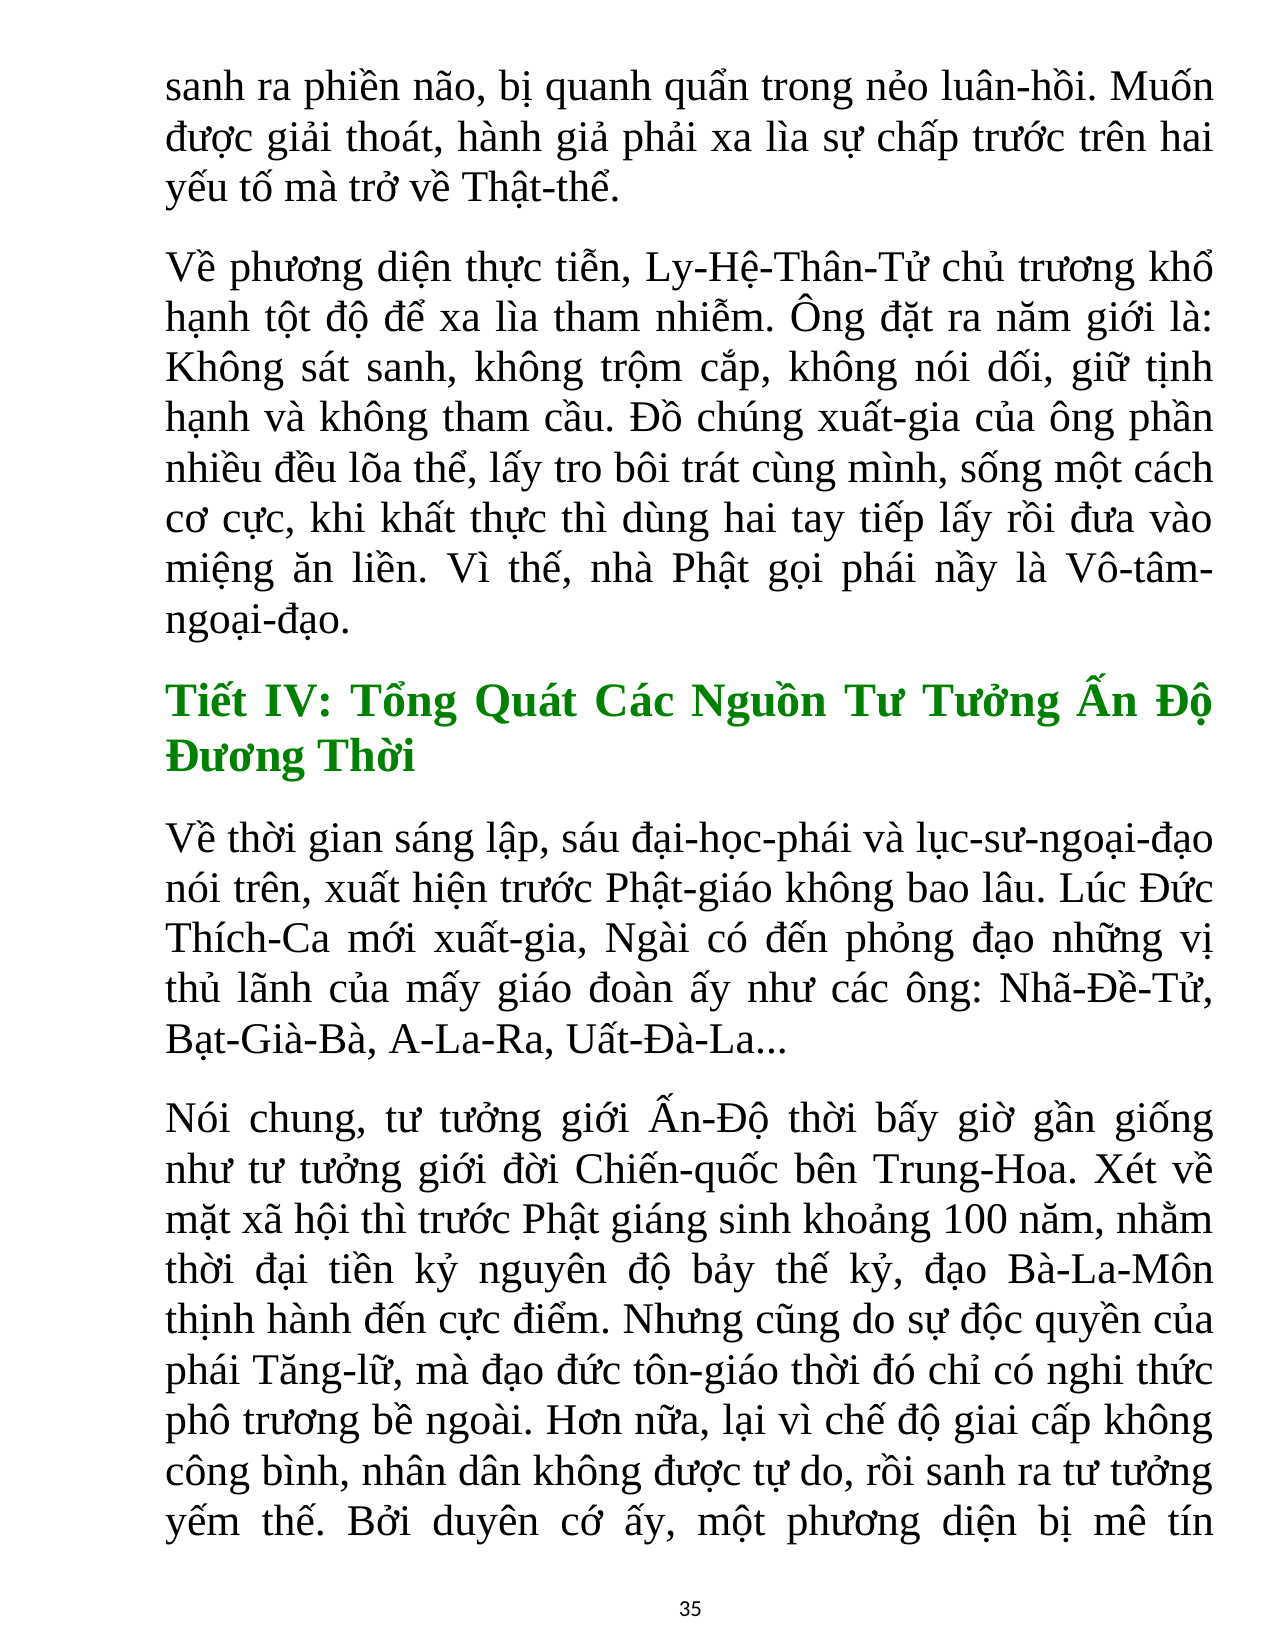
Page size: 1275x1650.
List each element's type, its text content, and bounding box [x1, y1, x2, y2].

text Về phương diện thực tiễn, Ly-Hệ-Thân-Tử chủ trương khổ hạnh tột độ để xa lìa tham nhiễm. Ông đặt ra năm giới là: Không sát sanh, không trộm cắp, không nói dối, giữ tịnh hạnh và không tham cầu. Đồ chúng xuất-gia của ông phần nhiều đều lõa thể, lấy tro bôi trát cùng mình, sống một cách cơ cực, khi khất thực thì dùng hai tay tiếp lấy rồi đưa vào miệng ăn liền. Vì thế, nhà Phật gọi phái nầy là Vô-tâm-ngoại-đạo. [165, 240, 1215, 643]
text Về thời gian sáng lập, sáu đại-học-phái và lục-sư-ngoại-đạo nói trên, xuất hiện trước Phật-giáo không bao lâu. Lúc Ðức Thích-Ca mới xuất-gia, Ngài có đến phỏng đạo những vị thủ lãnh của mấy giáo đoàn ấy như các ông: Nhã-Đề-Tử, Bạt-Già-Bà, A-La-Ra, Uất-Đà-La... [165, 811, 1215, 1063]
text Tiết IV: Tổng Quát Các Nguồn Tư Tưởng Ấn Độ Đương Thời [165, 672, 1215, 782]
